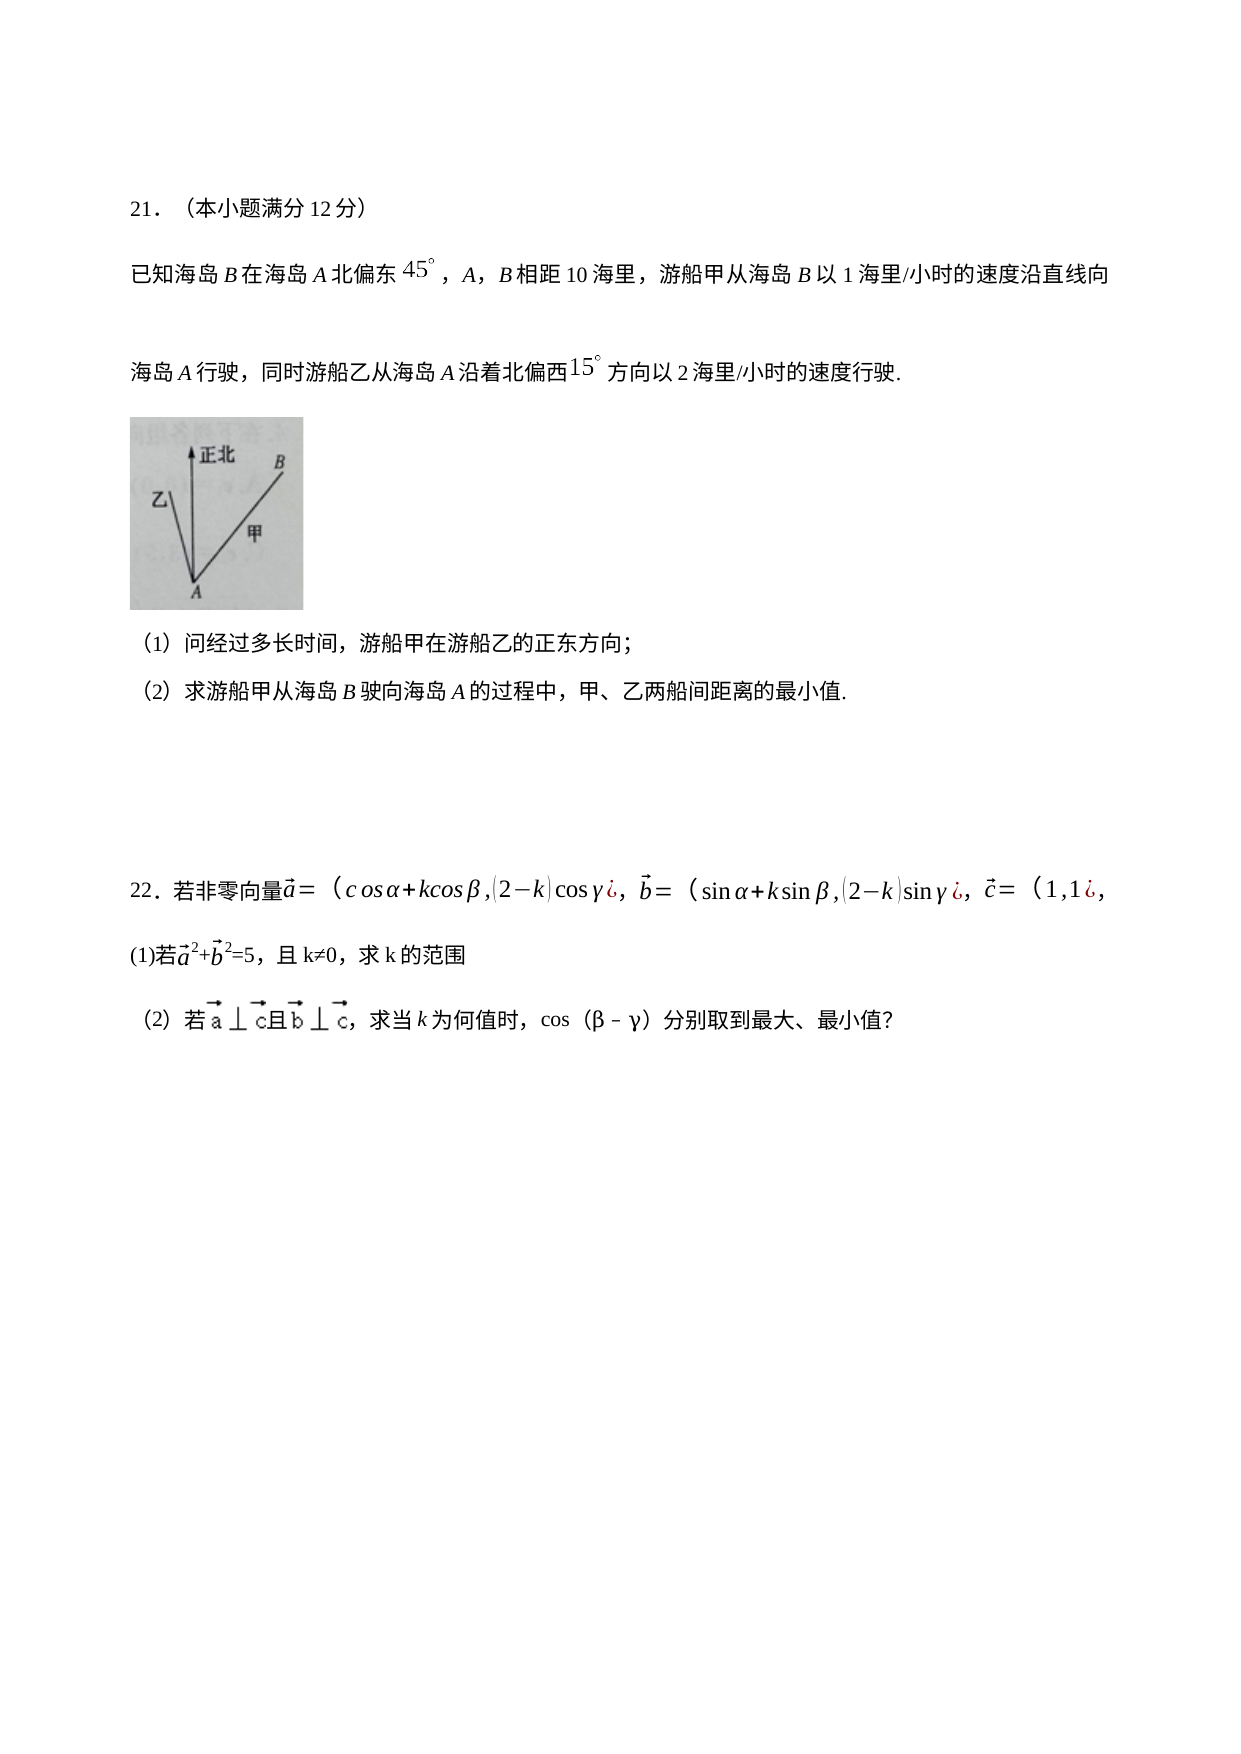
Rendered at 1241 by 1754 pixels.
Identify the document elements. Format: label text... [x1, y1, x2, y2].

text 21．（本小题满分12分） [130, 191, 1110, 223]
text （1）问经过多长时间，游船甲在游船乙的正东方向； [130, 625, 1110, 658]
picture [206, 1000, 266, 1032]
text (1)若+=5，且k≠0，求k的范围 [130, 938, 1110, 970]
text （2）求游船甲从海岛B驶向海岛A的过程中，甲、乙两船间距离的最小值. [130, 673, 1110, 706]
picture [129, 417, 304, 610]
text （2）若且，求当k为何值时，cos（β﹣γ）分别取到最大、最小值？ [130, 986, 1110, 1051]
picture [287, 1000, 348, 1032]
text 22．若非零向量，，， [130, 857, 1110, 922]
text 已知海岛B在海岛A北偏东，A，B相距10海里，游船甲从海岛B以1海里/小时的速度沿直线向海岛A行驶，同时游船乙从海岛A沿着北偏西方向以2海里/小时的速度行驶. [130, 239, 1110, 402]
